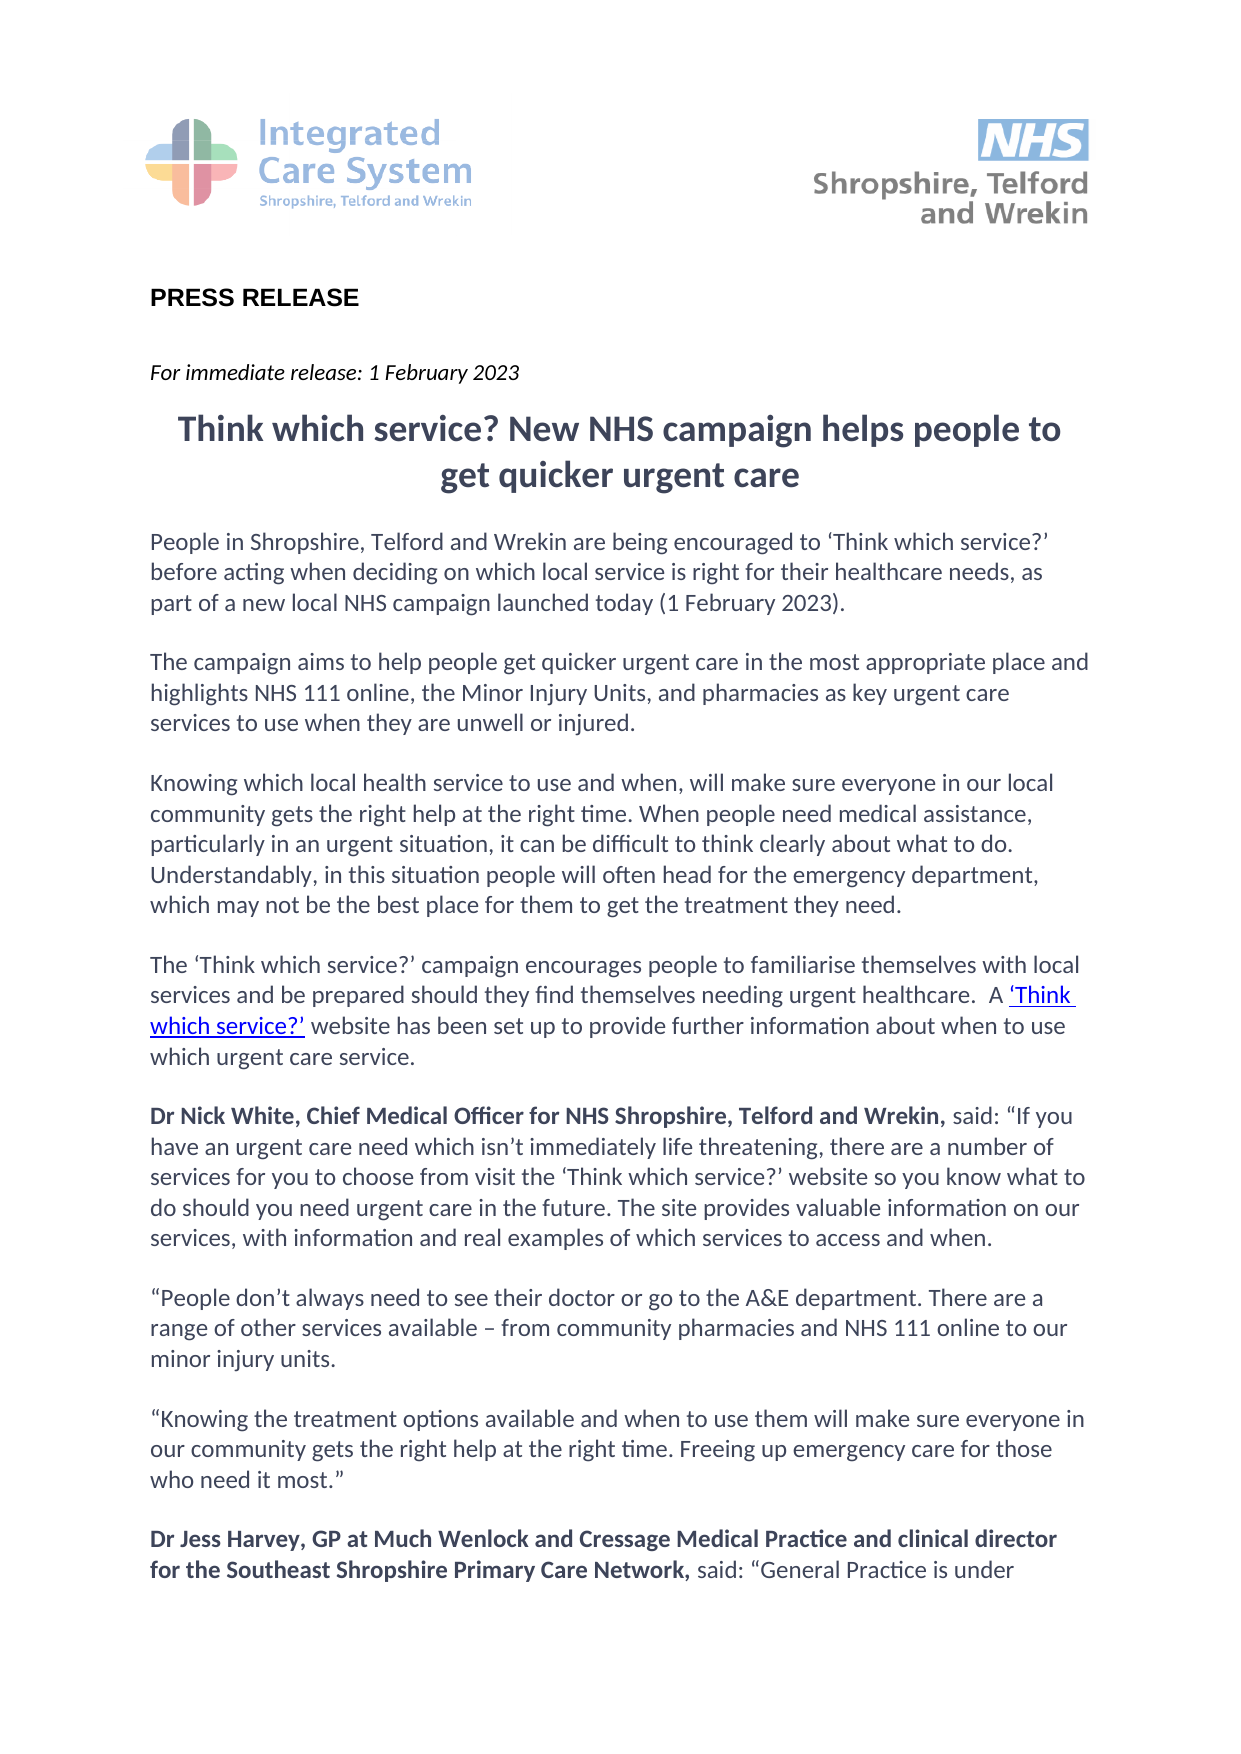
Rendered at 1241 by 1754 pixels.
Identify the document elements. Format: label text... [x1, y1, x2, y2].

subtitle PRESS RELEASE [150, 247, 1090, 311]
picture [116, 68, 1118, 247]
text “Knowing the treatment options available and when to use them will make sure everyone in our community gets the right help at the right time. Freeing up emergency care for those who need it most.” [150, 1403, 1090, 1494]
text “People don’t always need to see their doctor or go to the A&E department. There are a range of other services available – from community pharmacies and NHS 111 online to our minor injury units. [150, 1282, 1090, 1374]
text Knowing which local health service to use and when, will make sure everyone in our local community gets the right help at the right time. When people need medical assistance, particularly in an urgent situation, it can be difficult to think clearly about what to do. Understandably, in this situation people will often head for the emergency department, which may not be the best place for them to get the treatment they need. [150, 767, 1090, 920]
text People in Shropshire, Telford and Wrekin are being encouraged to ‘Think which service?’ before acting when deciding on which local service is right for their healthcare needs, as part of a new local NHS campaign launched today (1 February 2023). [150, 526, 1090, 617]
text The campaign aims to help people get quicker urgent care in the most appropriate place and highlights NHS 111 online, the Minor Injury Units, and pharmacies as key urgent care services to use when they are unwell or injured. [150, 647, 1090, 738]
text Dr Nick White, Chief Medical Officer for NHS Shropshire, Telford and Wrekin, said: “If you have an urgent care need which isn’t immediately life threatening, there are a number of services for you to choose from visit the ‘Think which service?’ website so you know what to do should you need urgent care in the future. The site provides valuable information on our services, with information and real examples of which services to access and when. [150, 1100, 1090, 1253]
text Think which service? New NHS campaign helps people to get quicker urgent care [150, 405, 1090, 497]
text For immediate release: 1 February 2023 [150, 358, 1090, 386]
text The ‘Think which service?’ campaign encourages people to familiarise themselves with local services and be prepared should they find themselves needing urgent healthcare. A ‘Think which service?’ website has been set up to provide further information about when to use which urgent care service. [150, 949, 1090, 1071]
